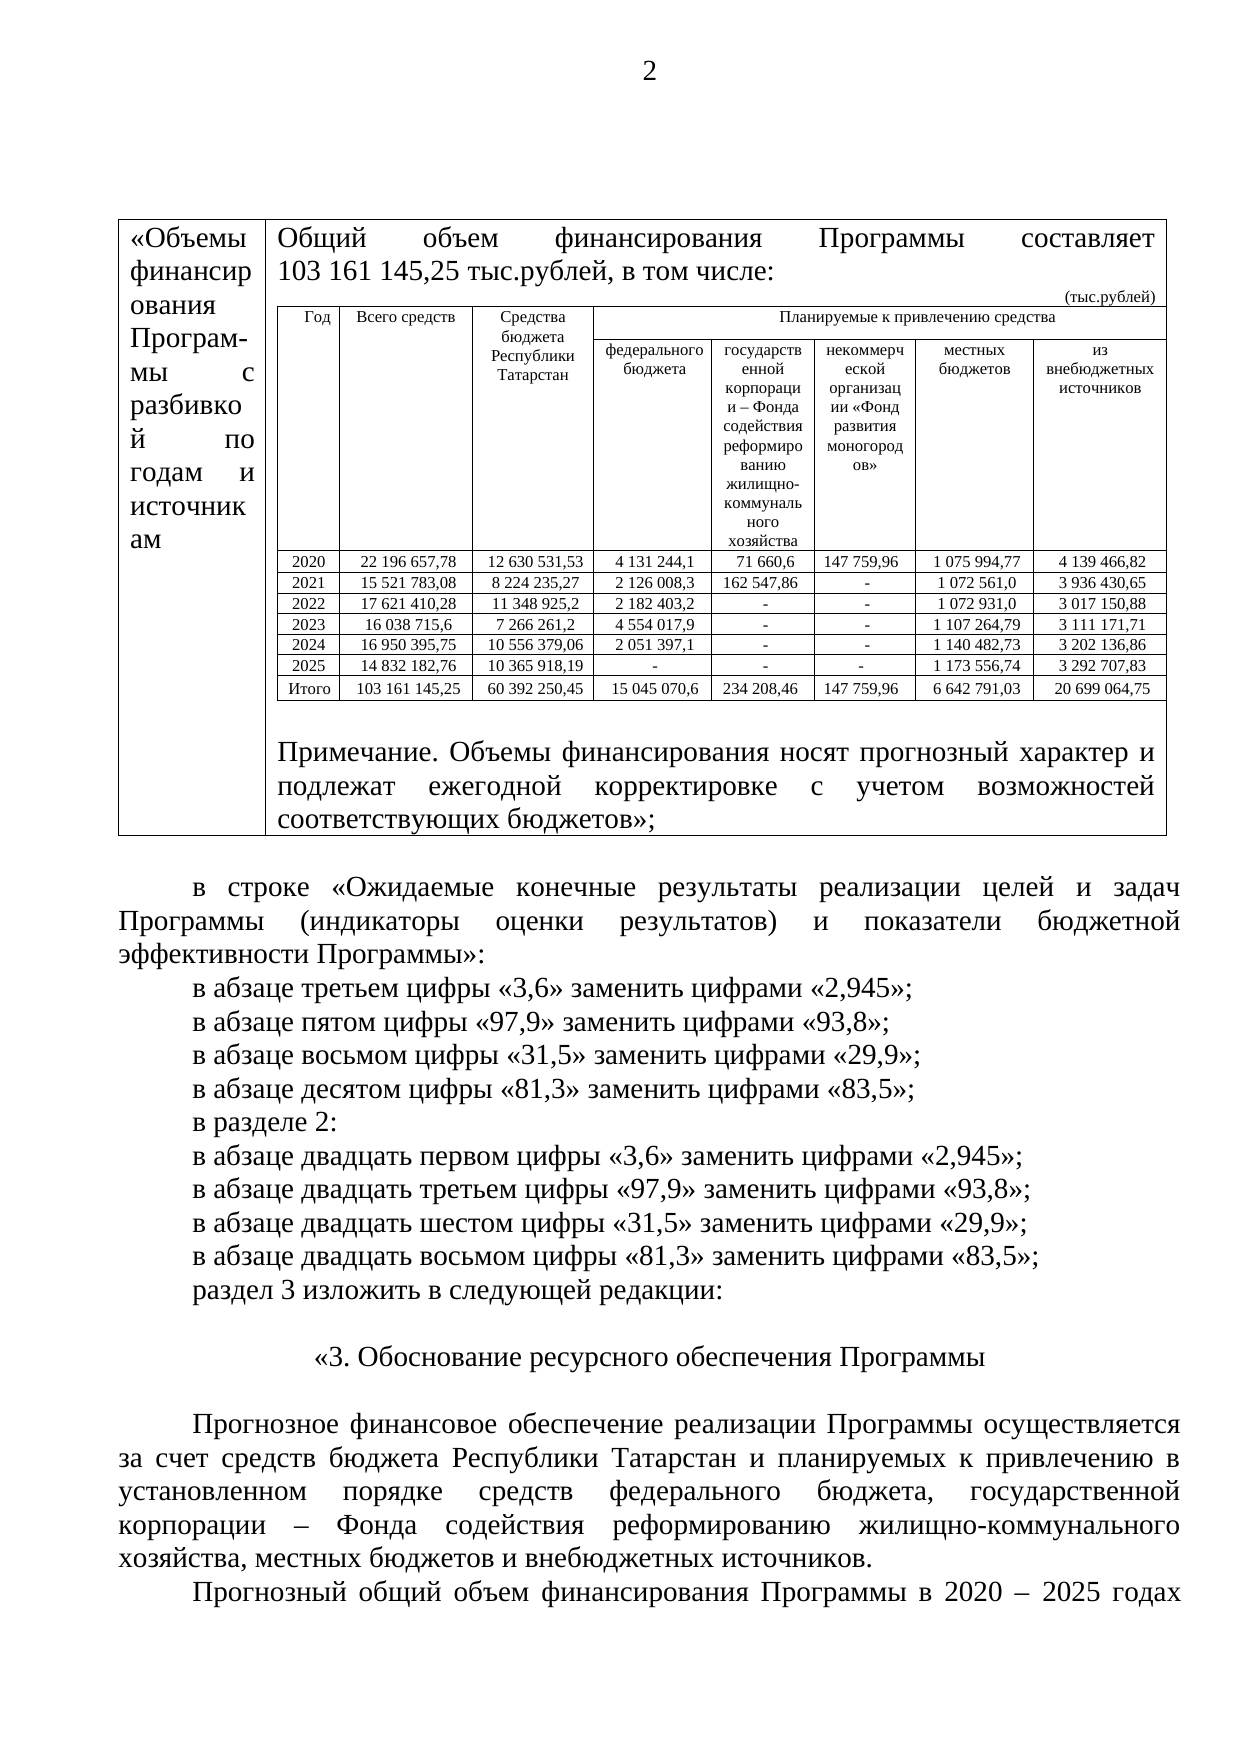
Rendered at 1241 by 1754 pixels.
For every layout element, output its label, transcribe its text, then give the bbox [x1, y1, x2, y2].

text Прогнозное финансовое обеспечение реализации Программы осуществляется за счет средств бюджета Республики Татарстан и планируемых к привлечению в установленном порядке средств федерального бюджета, государственной корпорации – Фонда содействия реформированию жилищно-коммунального хозяйства, местных бюджетов и внебюджетных источников. [118, 1406, 1181, 1574]
text в абзаце двадцать шестом цифры «31,5» заменить цифрами «29,9»; [118, 1205, 1181, 1238]
text в абзаце восьмом цифры «31,5» заменить цифрами «29,9»; [118, 1037, 1181, 1071]
text раздел 3 изложить в следующей редакции: [118, 1272, 1181, 1306]
table_header Общий объем финансирования Программы составляет 103 161 145,25 тыс.рублей, в том числе: (тыс.рублей) Примечание. Объемы финансирования носят прогнозный характер и подлежат ежегодной корректировке с учетом возможностей соответствующих бюджетов»; [266, 220, 1166, 835]
text в абзаце двадцать восьмом цифры «81,3» заменить цифрами «83,5»; [118, 1238, 1181, 1272]
text в разделе 2: [118, 1104, 1181, 1138]
text в абзаце двадцать первом цифры «3,6» заменить цифрами «2,945»; [118, 1138, 1181, 1171]
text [118, 1574, 1181, 1607]
table_header «Объемы финансирования Програм-мы с разбивкой по годам и источникам [119, 220, 265, 835]
text в абзаце третьем цифры «3,6» заменить цифрами «2,945»; [118, 970, 1181, 1004]
text в абзаце двадцать третьем цифры «97,9» заменить цифрами «93,8»; [118, 1171, 1181, 1205]
text «3. Обоснование ресурсного обеспечения Программы [118, 1339, 1181, 1373]
text в абзаце десятом цифры «81,3» заменить цифрами «83,5»; [118, 1071, 1181, 1104]
text в строке «Ожидаемые конечные результаты реализации целей и задач Программы (индикаторы оценки результатов) и показатели бюджетной эффективности Программы»: [118, 869, 1181, 970]
text в абзаце пятом цифры «97,9» заменить цифрами «93,8»; [118, 1004, 1181, 1037]
